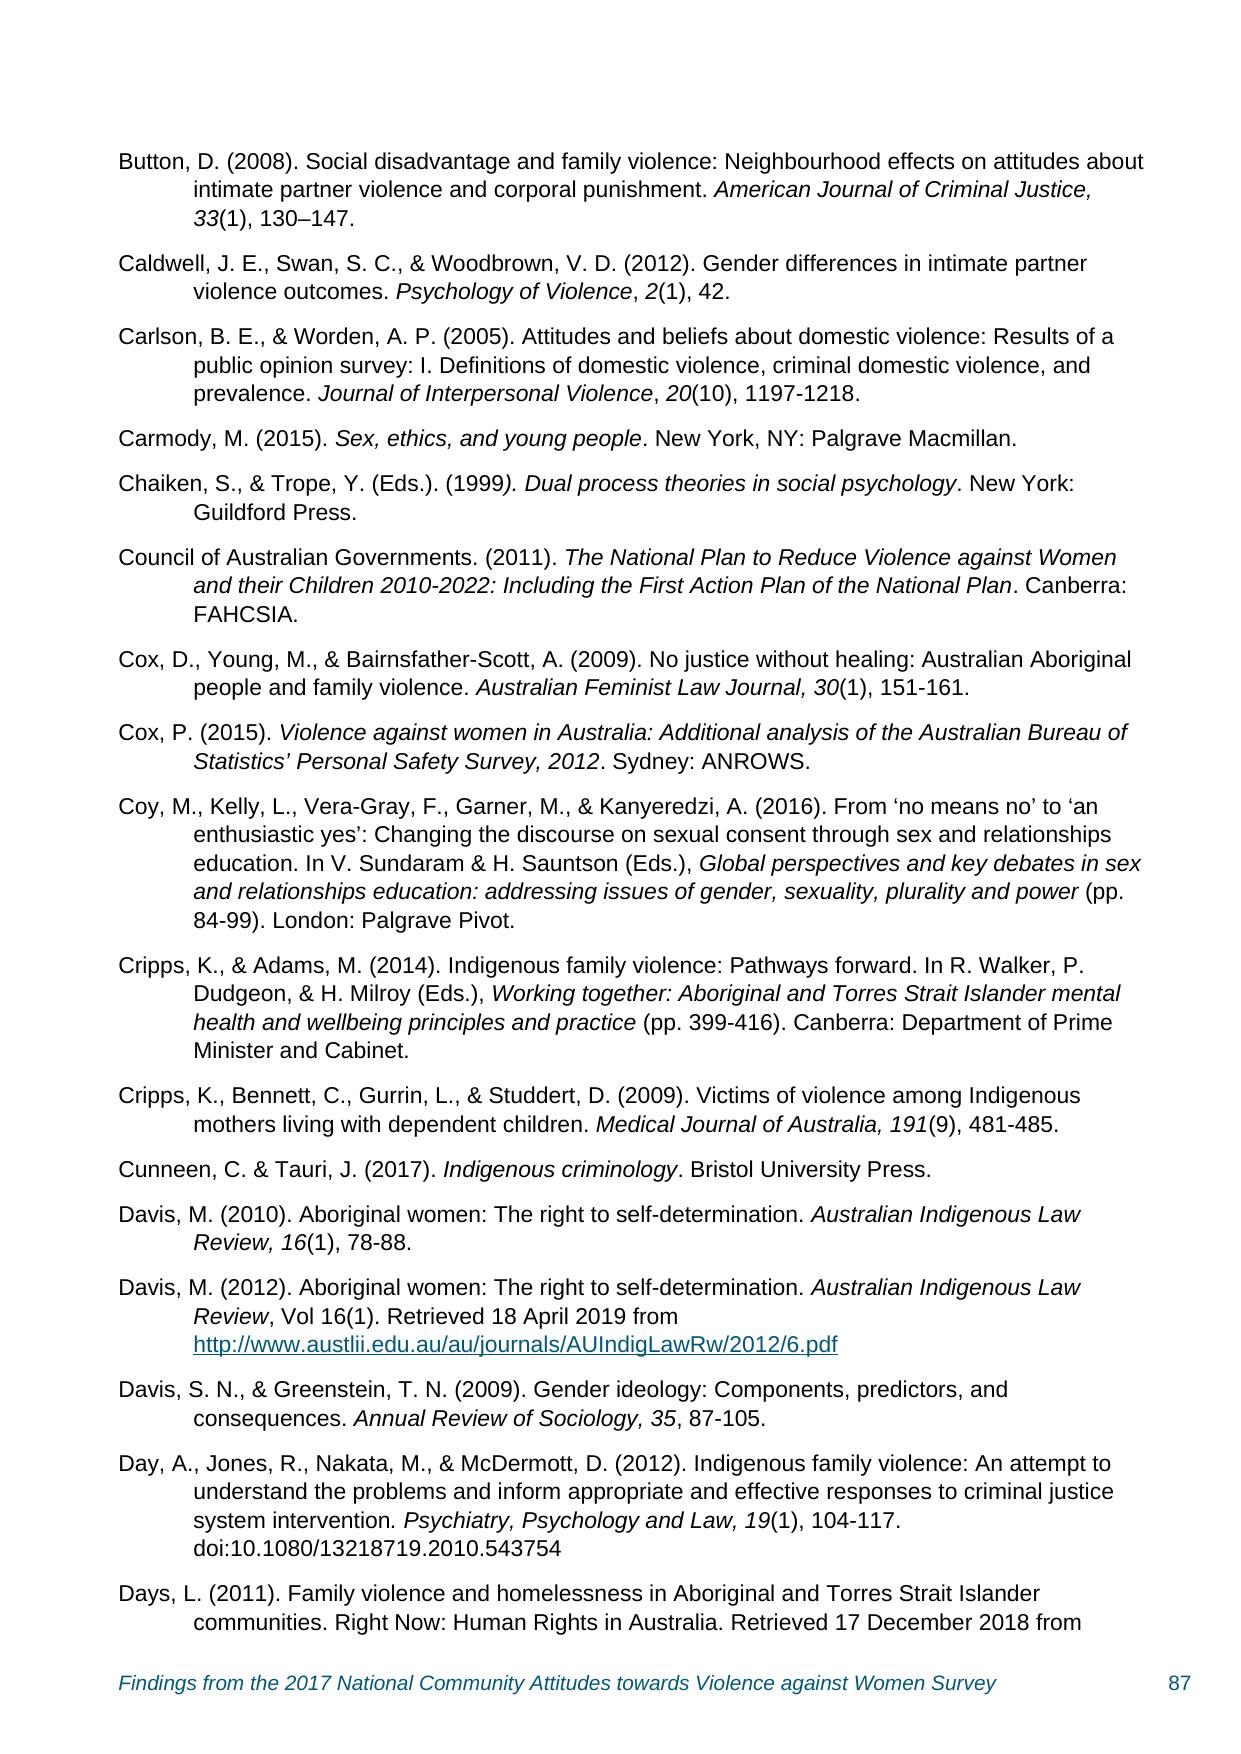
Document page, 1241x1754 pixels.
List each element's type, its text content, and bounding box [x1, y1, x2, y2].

text Carmody, M. (2015). Sex, ethics, and young people. New York, NY: Palgrave Macmillan. [118, 425, 1152, 452]
text Day, A., Jones, R., Nakata, M., & McDermott, D. (2012). Indigenous family violence: An attempt to understand the problems and inform appropriate and effective responses to criminal justice system intervention. Psychiatry, Psychology and Law, 19(1), 104-117. doi:10.1080/13218719.2010.543754 [118, 1450, 1152, 1562]
text Council of Australian Governments. (2011). The National Plan to Reduce Violence against Women and their Children 2010-2022: Including the First Action Plan of the National Plan. Canberra: FAHCSIA. [118, 544, 1152, 627]
text Cunneen, C. & Tauri, J. (2017). Indigenous criminology. Bristol University Press. [118, 1156, 1152, 1182]
text Cripps, K., Bennett, C., Gurrin, L., & Studdert, D. (2009). Victims of violence among Indigenous mothers living with dependent children. Medical Journal of Australia, 191(9), 481-485. [118, 1082, 1152, 1137]
text Cripps, K., & Adams, M. (2014). Indigenous family violence: Pathways forward. In R. Walker, P. Dudgeon, & H. Milroy (Eds.), Working together: Aboriginal and Torres Strait Islander mental health and wellbeing principles and practice (pp. 399-416). Canberra: Department of Prime Minister and Cabinet. [118, 952, 1152, 1063]
text Davis, M. (2012). Aboriginal women: The right to self-determination. Australian Indigenous Law Review, Vol 16(1). Retrieved 18 April 2019 from http://www.austlii.edu.au/au/journals/AUIndigLawRw/2012/6.pdf [118, 1274, 1152, 1358]
text Davis, M. (2010). Aboriginal women: The right to self-determination. Australian Indigenous Law Review, 16(1), 78-88. [118, 1201, 1152, 1256]
text Carlson, B. E., & Worden, A. P. (2005). Attitudes and beliefs about domestic violence: Results of a public opinion survey: I. Definitions of domestic violence, criminal domestic violence, and prevalence. Journal of Interpersonal Violence, 20(10), 1197-1218. [118, 323, 1152, 406]
text Caldwell, J. E., Swan, S. C., & Woodbrown, V. D. (2012). Gender differences in intimate partner violence outcomes. Psychology of Violence, 2(1), 42. [118, 250, 1152, 304]
text Chaiken, S., & Trope, Y. (Eds.). (1999). Dual process theories in social psychology. New York: Guildford Press. [118, 470, 1152, 525]
text Cox, P. (2015). Violence against women in Australia: Additional analysis of the Australian Bureau of Statistics’ Personal Safety Survey, 2012. Sydney: ANROWS. [118, 719, 1152, 774]
text Davis, S. N., & Greenstein, T. N. (2009). Gender ideology: Components, predictors, and consequences. Annual Review of Sociology, 35, 87-105. [118, 1376, 1152, 1431]
text Cox, D., Young, M., & Bairnsfather-Scott, A. (2009). No justice without healing: Australian Aboriginal people and family violence. Australian Feminist Law Journal, 30(1), 151-161. [118, 646, 1152, 701]
text Button, D. (2008). Social disadvantage and family violence: Neighbourhood effects on attitudes about intimate partner violence and corporal punishment. American Journal of Criminal Justice, 33(1), 130–147. [118, 148, 1152, 231]
text Coy, M., Kelly, L., Vera-Gray, F., Garner, M., & Kanyeredzi, A. (2016). From ‘no means no’ to ‘an enthusiastic yes’: Changing the discourse on sexual consent through sex and relationships education. In V. Sundaram & H. Sauntson (Eds.), Global perspectives and key debates in sex and relationships education: addressing issues of gender, sexuality, plurality and power (pp. 84-99). London: Palgrave Pivot. [118, 793, 1152, 933]
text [118, 1580, 1152, 1635]
